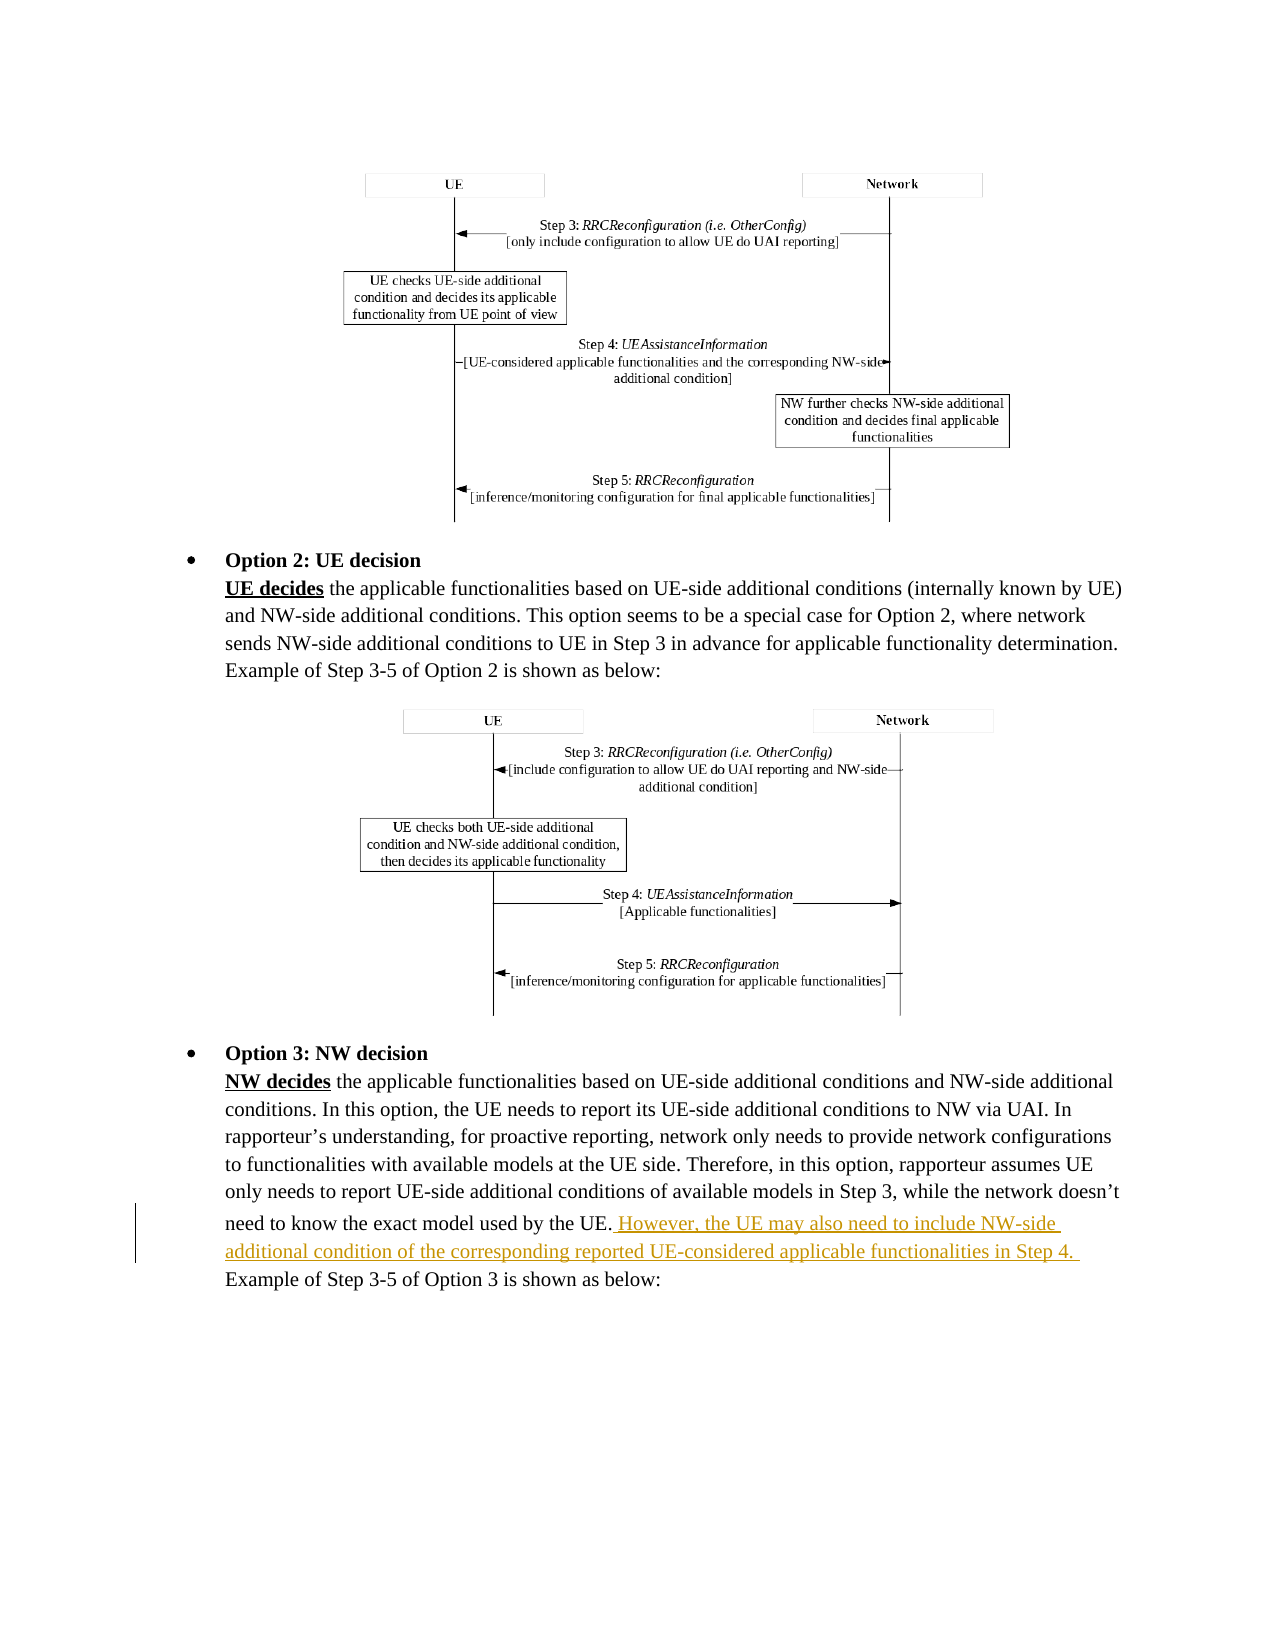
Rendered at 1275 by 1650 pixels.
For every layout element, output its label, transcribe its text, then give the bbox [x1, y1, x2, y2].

list NW decides the applicable functionalities based on UE-side additional conditions and NW-side additional conditions. In this option, the UE needs to report its UE-side additional conditions to NW via UAI. In rapporteur’s understanding, for proactive reporting, network only needs to provide network configurations to functionalities with available models at the UE side. Therefore, in this option, rapporteur assumes UE only needs to report UE-side additional conditions of available models in Step 3, while the network doesn’t need to know the exact model used by the UE. Example of Step 3-5 of Option 3 is shown as below: [225, 1069, 1125, 1291]
list UE decides the applicable functionalities based on UE-side additional conditions (internally known by UE) and NW-side additional conditions. This option seems to be a special case for Option 2, where network sends NW-side additional conditions to UE in Step 3 in advance for applicable functionality determination. Example of Step 3-5 of Option 2 is shown as below: [225, 576, 1125, 682]
list Option 3: NW decision [187, 1041, 1125, 1065]
list Option 2: UE decision [187, 548, 1125, 572]
